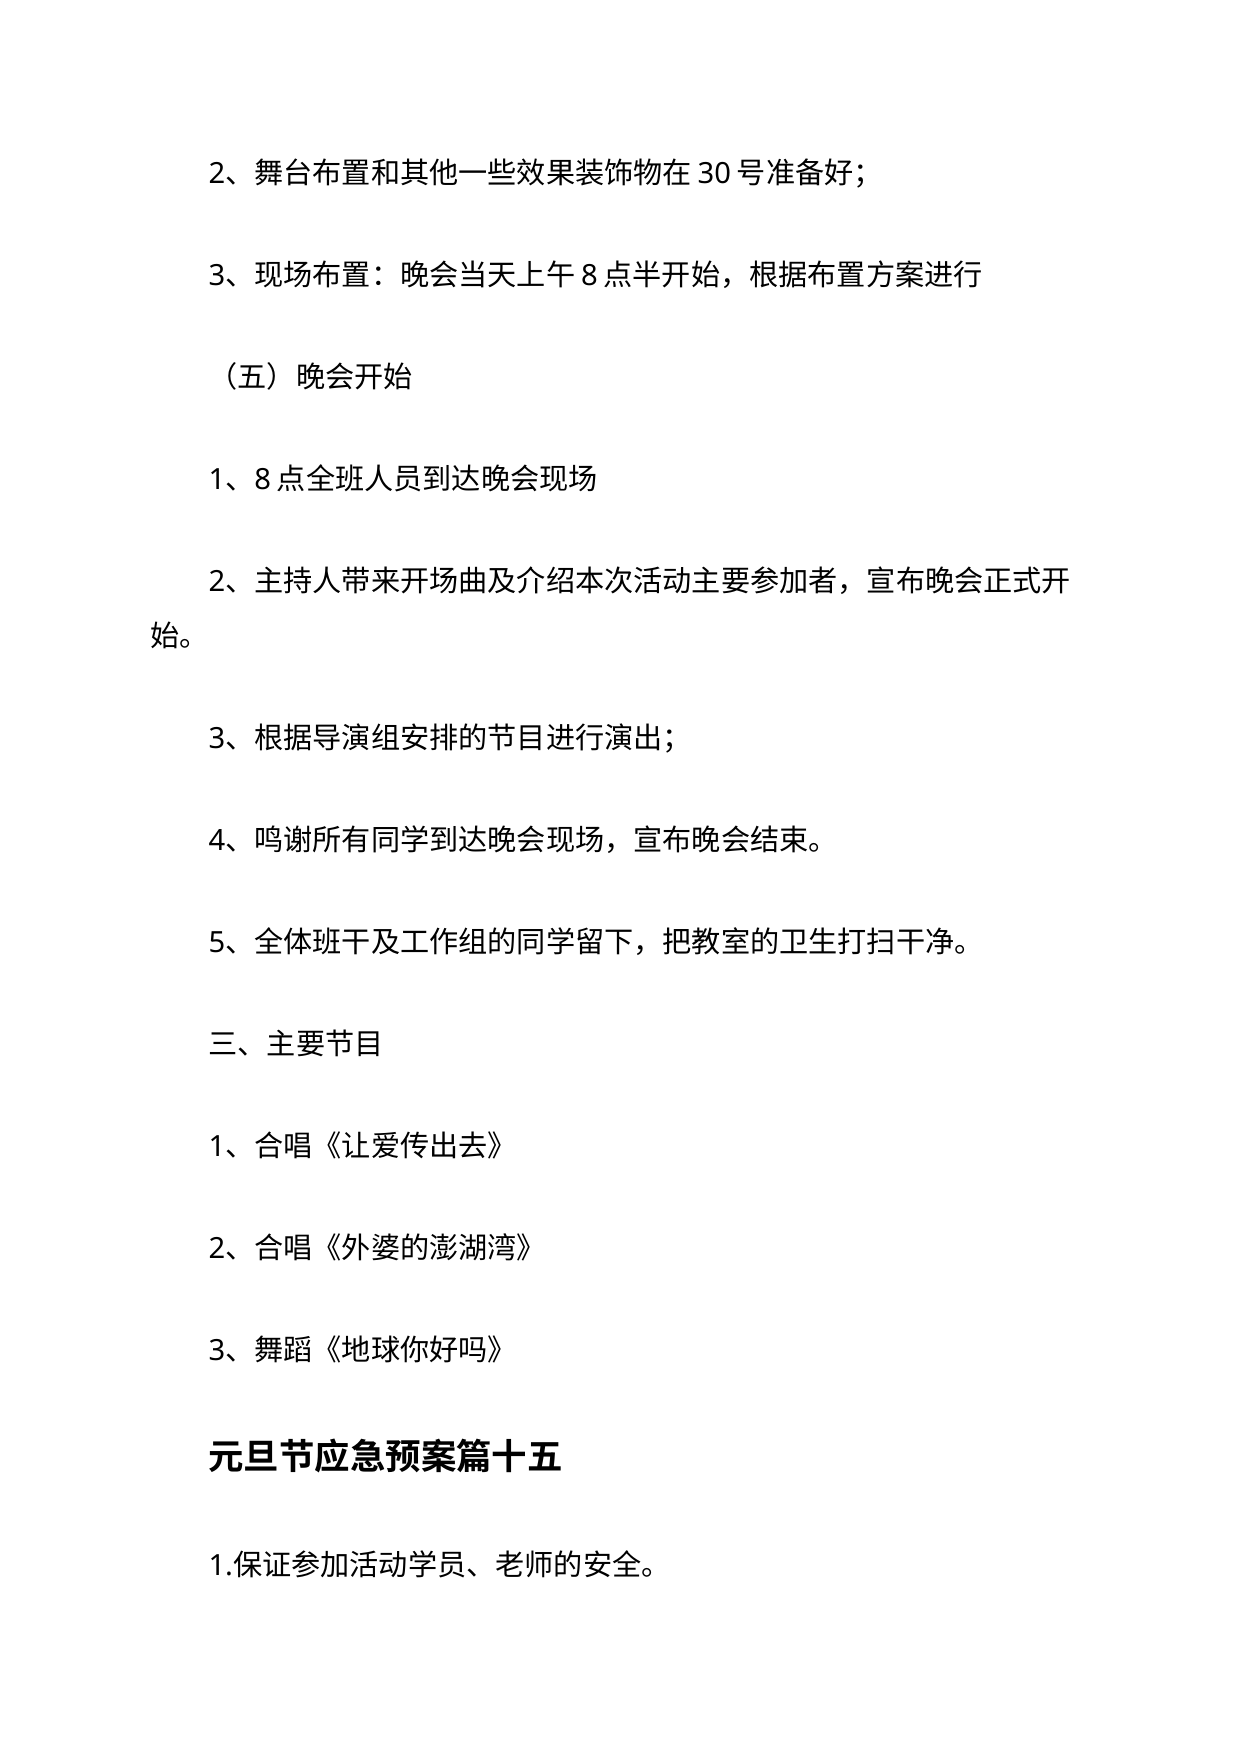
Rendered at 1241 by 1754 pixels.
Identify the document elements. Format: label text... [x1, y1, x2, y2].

text 1、8点全班人员到达晚会现场 [150, 456, 1090, 498]
text 4、鸣谢所有同学到达晚会现场，宣布晚会结束。 [150, 816, 1090, 859]
text 元旦节应急预案篇十五 [150, 1428, 1090, 1479]
text 1、合唱《让爱传出去》 [150, 1122, 1090, 1164]
text 三、主要节目 [150, 1020, 1090, 1063]
text （五）晚会开始 [150, 354, 1090, 396]
text 2、舞台布置和其他一些效果装饰物在30号准备好； [150, 150, 1090, 192]
text 2、合唱《外婆的澎湖湾》 [150, 1224, 1090, 1267]
text 2、主持人带来开场曲及介绍本次活动主要参加者，宣布晚会正式开始。 [150, 558, 1090, 655]
text 5、全体班干及工作组的同学留下，把教室的卫生打扫干净。 [150, 918, 1090, 961]
text 3、根据导演组安排的节目进行演出； [150, 714, 1090, 757]
text 1.保证参加活动学员、老师的安全。 [150, 1542, 1090, 1584]
text 3、舞蹈《地球你好吗》 [150, 1326, 1090, 1368]
text 3、现场布置：晚会当天上午8点半开始，根据布置方案进行 [150, 252, 1090, 294]
